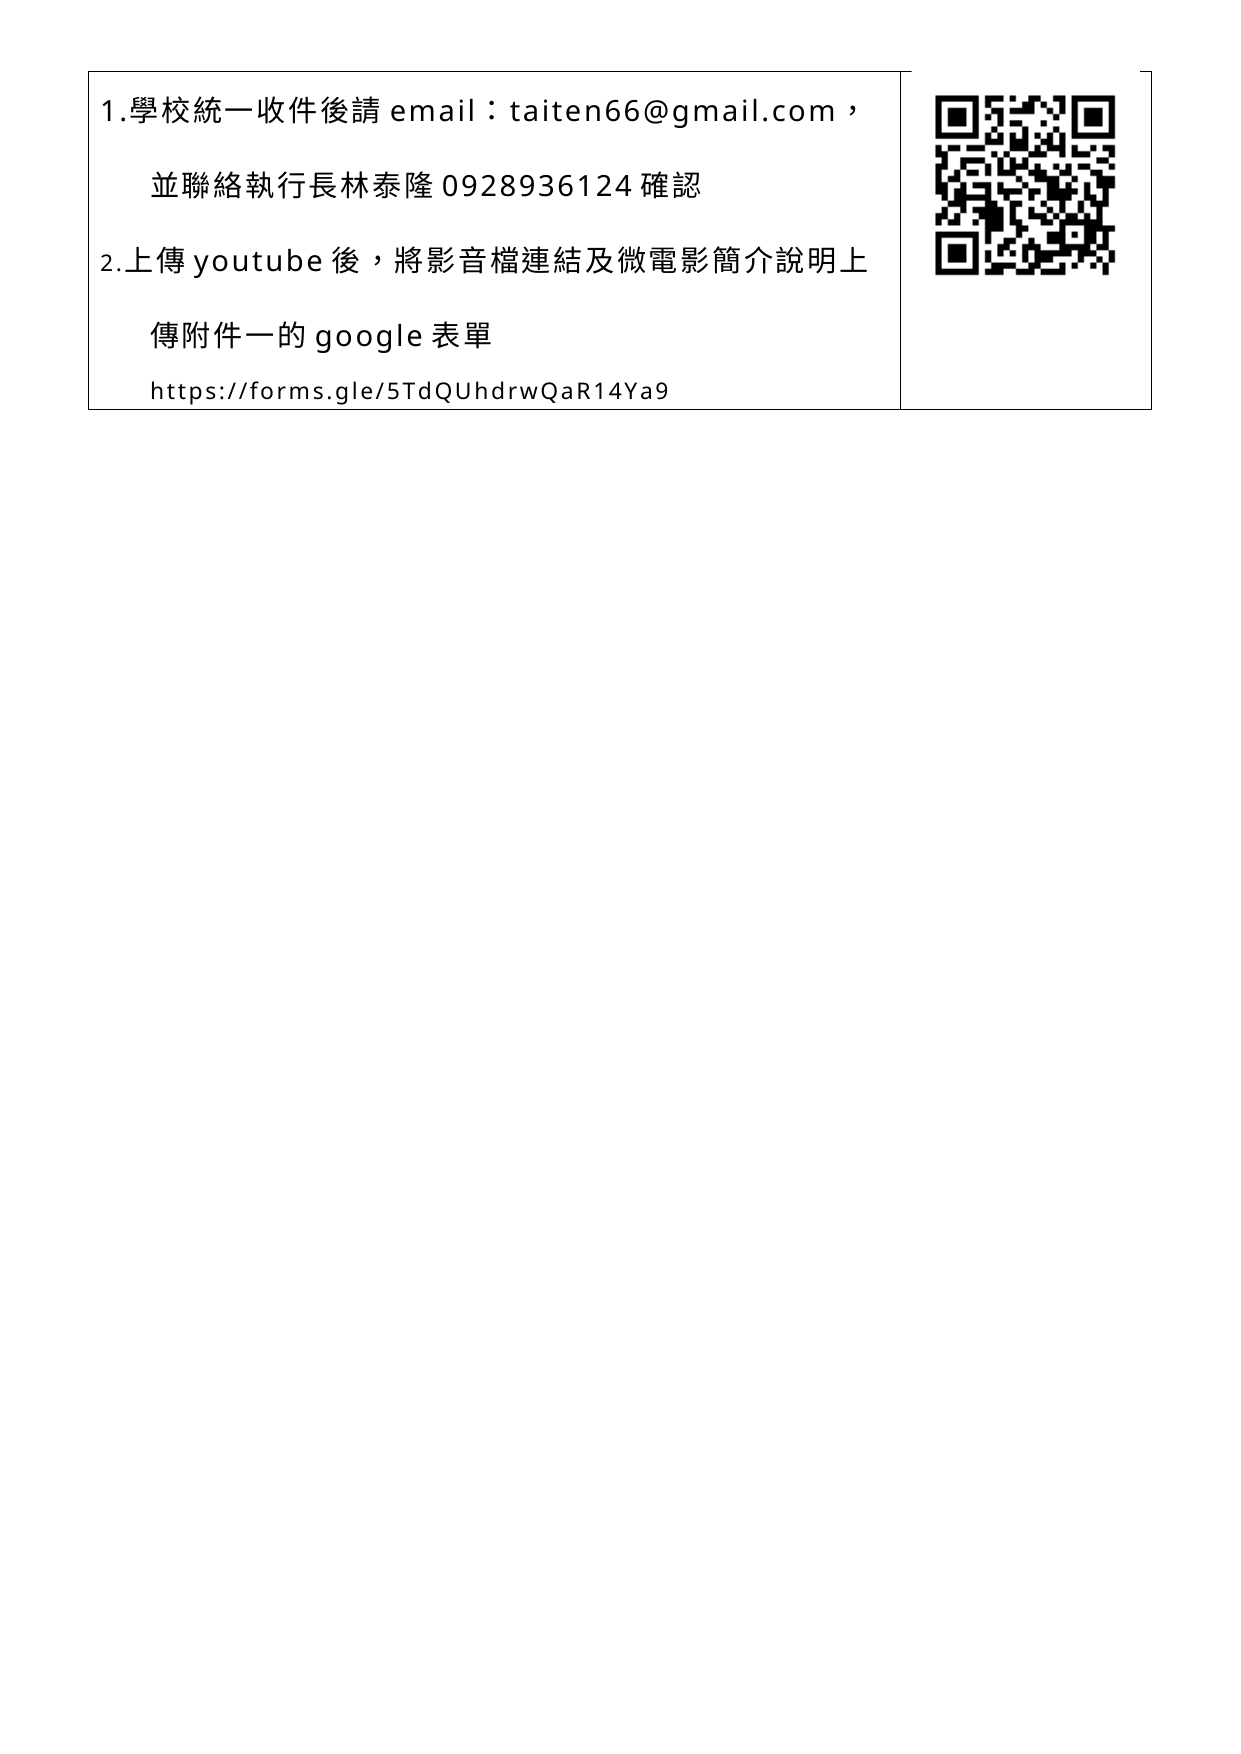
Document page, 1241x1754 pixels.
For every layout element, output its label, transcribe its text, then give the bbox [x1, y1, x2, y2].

picture [911, 71, 1140, 300]
table_cell 學校統一收件後請email：taiten66@gmail.com，並聯絡執行長林泰隆0928936124確認 上傳youtube後，將影音檔連結及微電影簡介說明上傳附件一的google表單 https://forms.gle/5TdQUhdrwQaR14Ya9 [89, 72, 900, 409]
table_cell [901, 72, 1151, 409]
